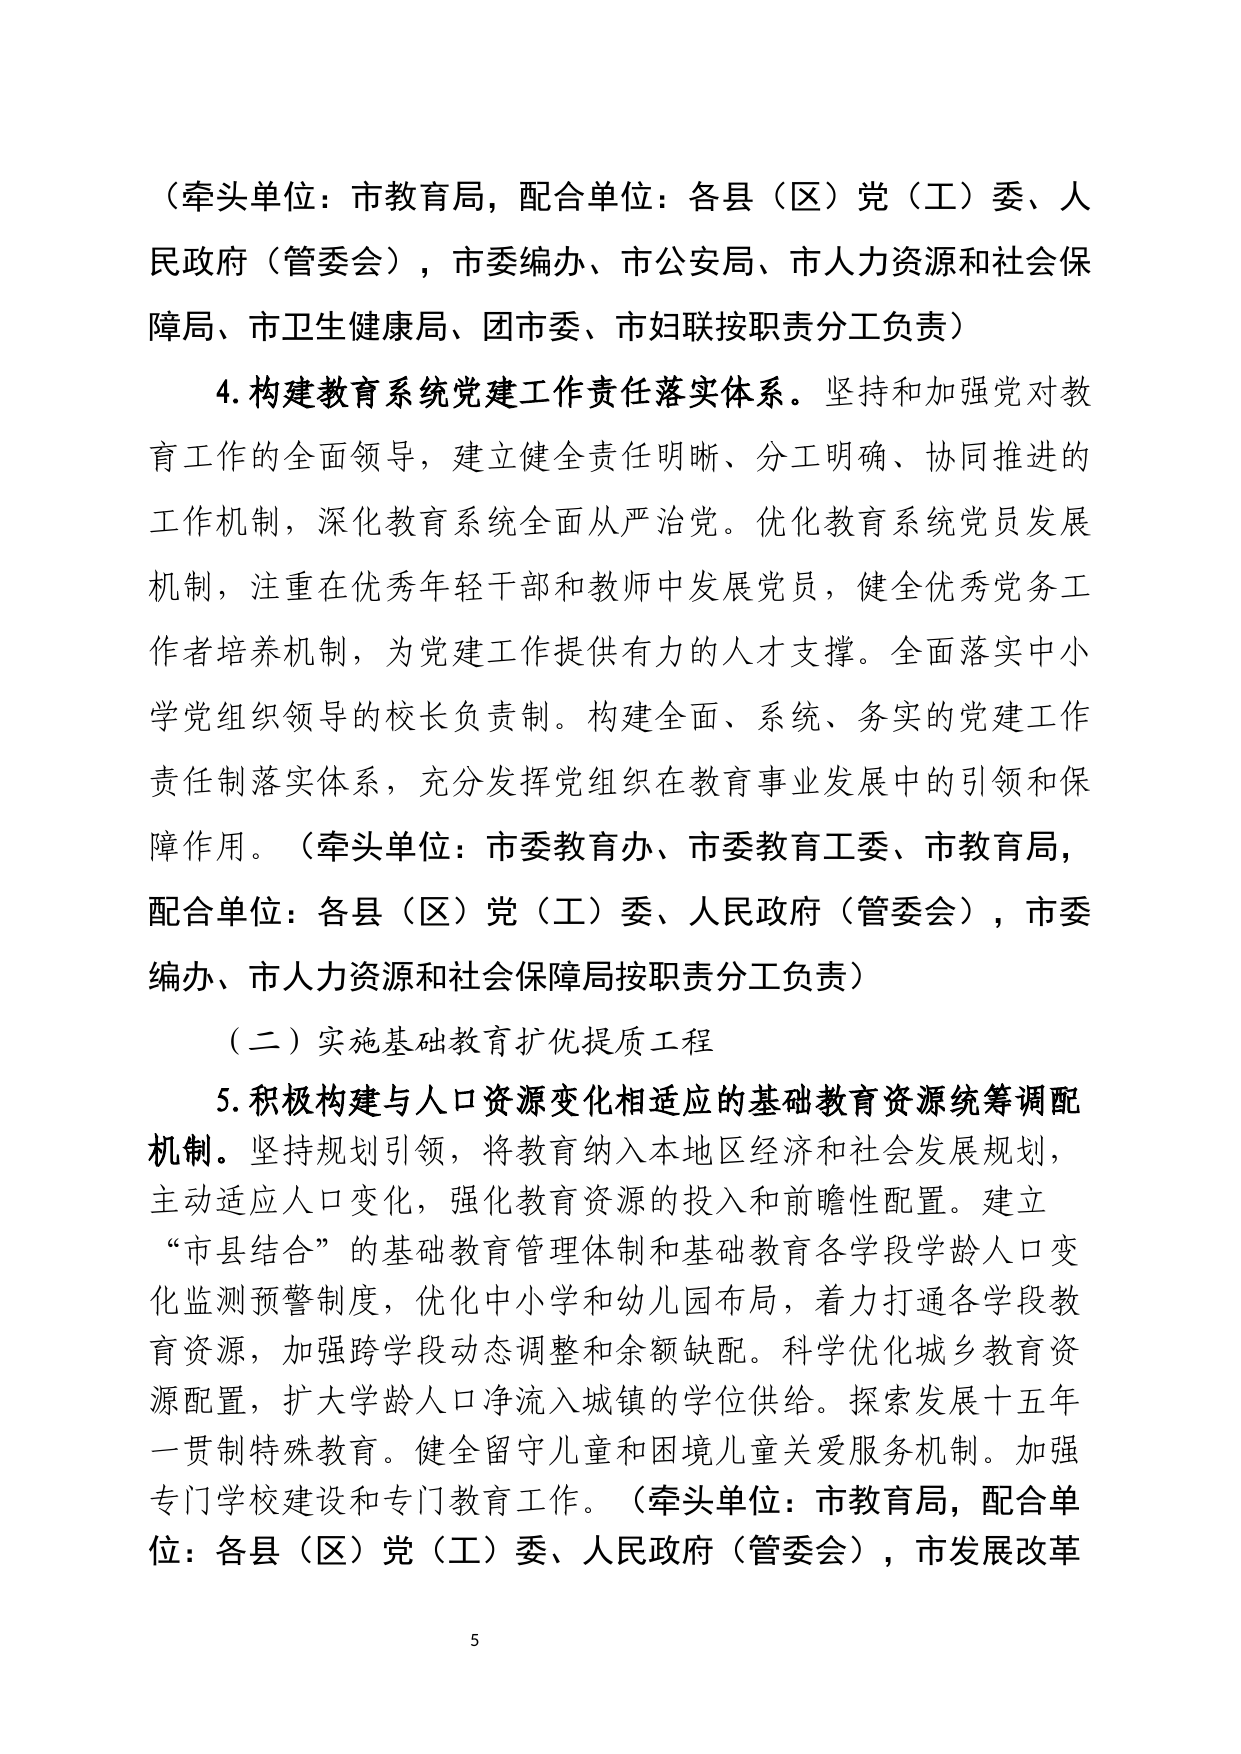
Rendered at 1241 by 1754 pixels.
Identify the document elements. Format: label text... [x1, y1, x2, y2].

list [148, 162, 1093, 357]
list 4.构建教育系统党建工作责任落实体系。坚持和加强党对教育工作的全面领导，建立健全责任明晰、分工明确、协同推进的工作机制，深化教育系统全面从严治党。优化教育系统党员发展机制，注重在优秀年轻干部和教师中发展党员，健全优秀党务工作者培养机制，为党建工作提供有力的人才支撑。全面落实中小学党组织领导的校长负责制。构建全面、系统、务实的党建工作责任制落实体系，充分发挥党组织在教育事业发展中的引领和保障作用。（牵头单位：市委教育办、市委教育工委、市教育局，配合单位：各县（区）党（工）委、人民政府（管委会），市委编办、市人力资源和社会保障局按职责分工负责） [148, 357, 1093, 1007]
list （二）实施基础教育扩优提质工程 [148, 1007, 1093, 1072]
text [148, 1072, 1093, 1572]
